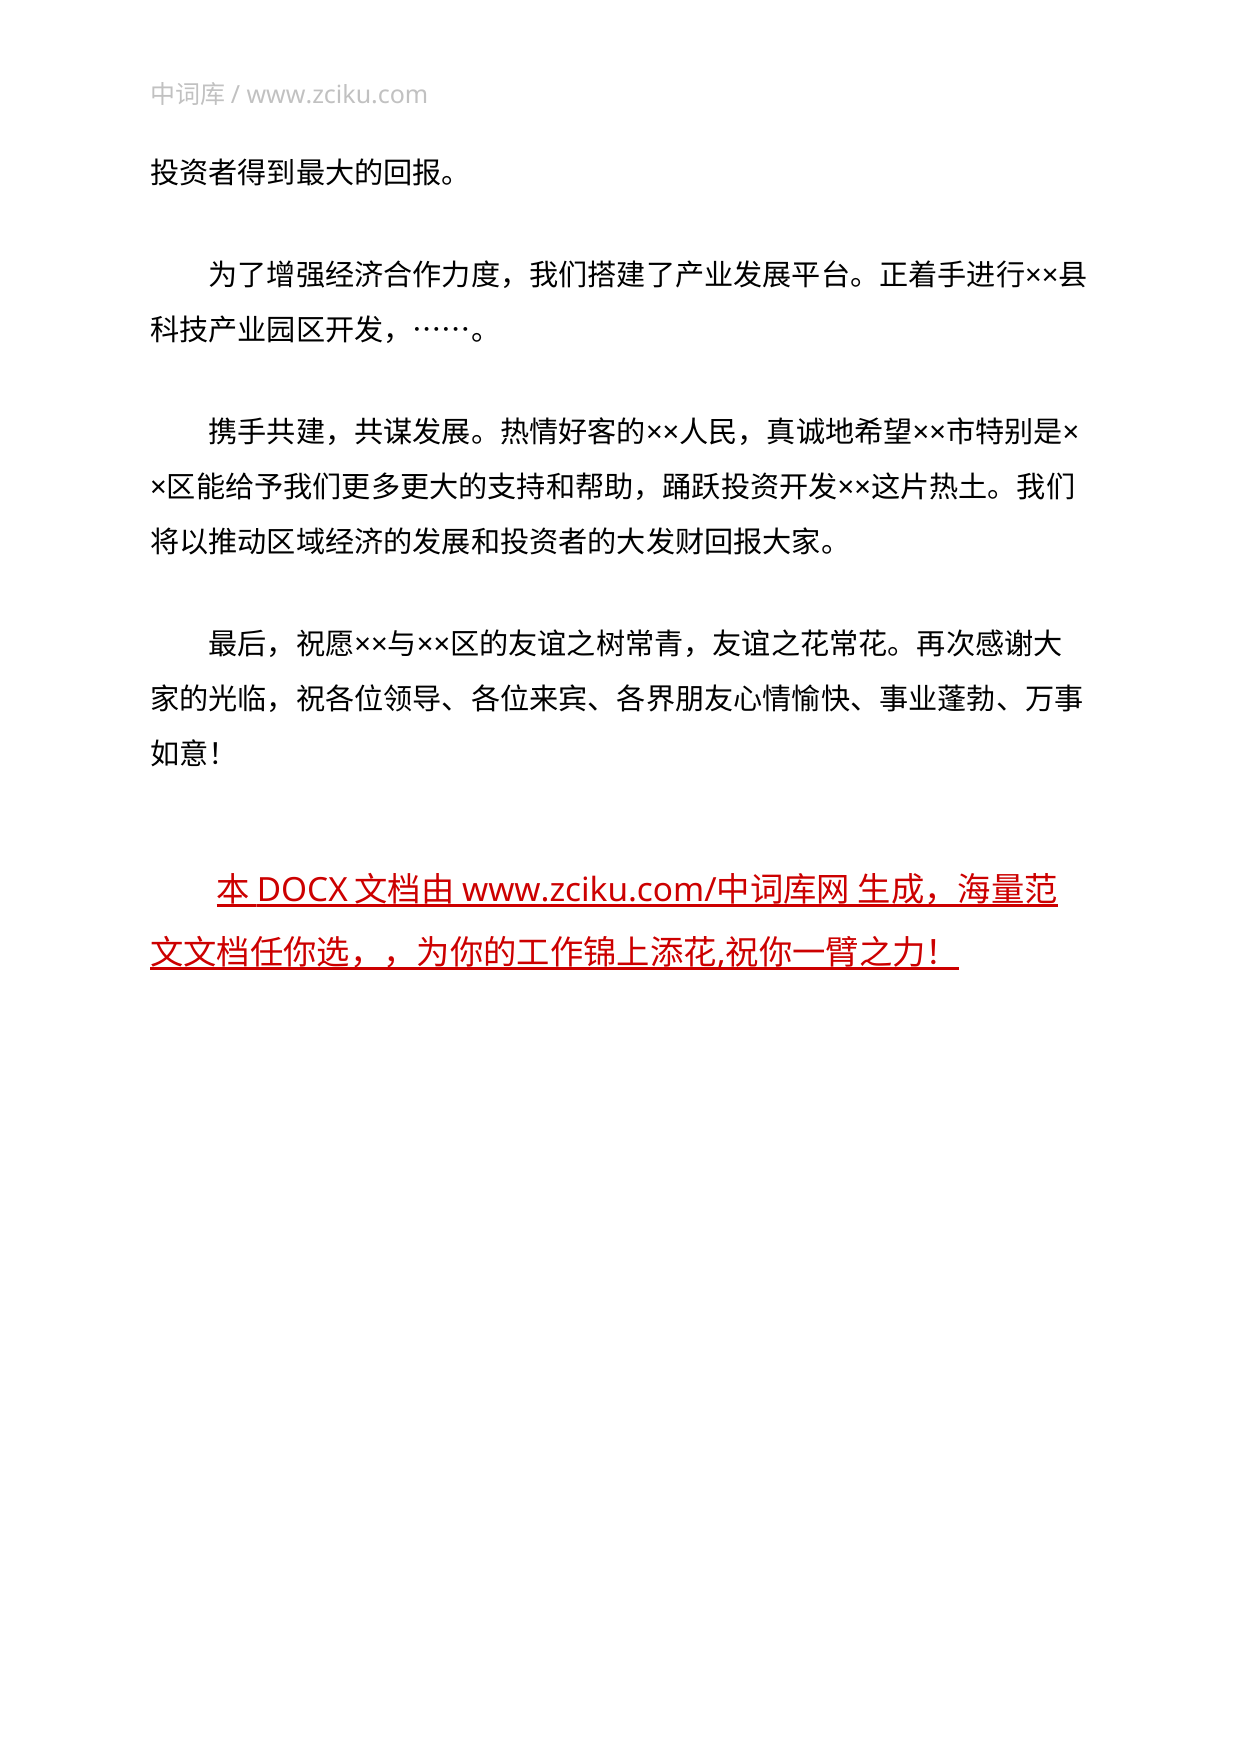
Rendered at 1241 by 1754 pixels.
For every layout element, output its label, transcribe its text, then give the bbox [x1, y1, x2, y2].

text 本DOCX文档由 www.zciku.com/中词库网 生成，海量范文文档任你选，，为你的工作锦上添花,祝你一臂之力！ [150, 863, 1090, 974]
text 为了增强经济合作力度，我们搭建了产业发展平台。正着手进行××县科技产业园区开发，……。 [150, 252, 1090, 349]
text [150, 150, 1090, 192]
text 携手共建，共谋发展。热情好客的××人民，真诚地希望××市特别是××区能给予我们更多更大的支持和帮助，踊跃投资开发××这片热土。我们将以推动区域经济的发展和投资者的大发财回报大家。 [150, 408, 1090, 561]
text 最后，祝愿××与××区的友谊之树常青，友谊之花常花。再次感谢大家的光临，祝各位领导、各位来宾、各界朋友心情愉快、事业蓬勃、万事如意！ [150, 620, 1090, 772]
